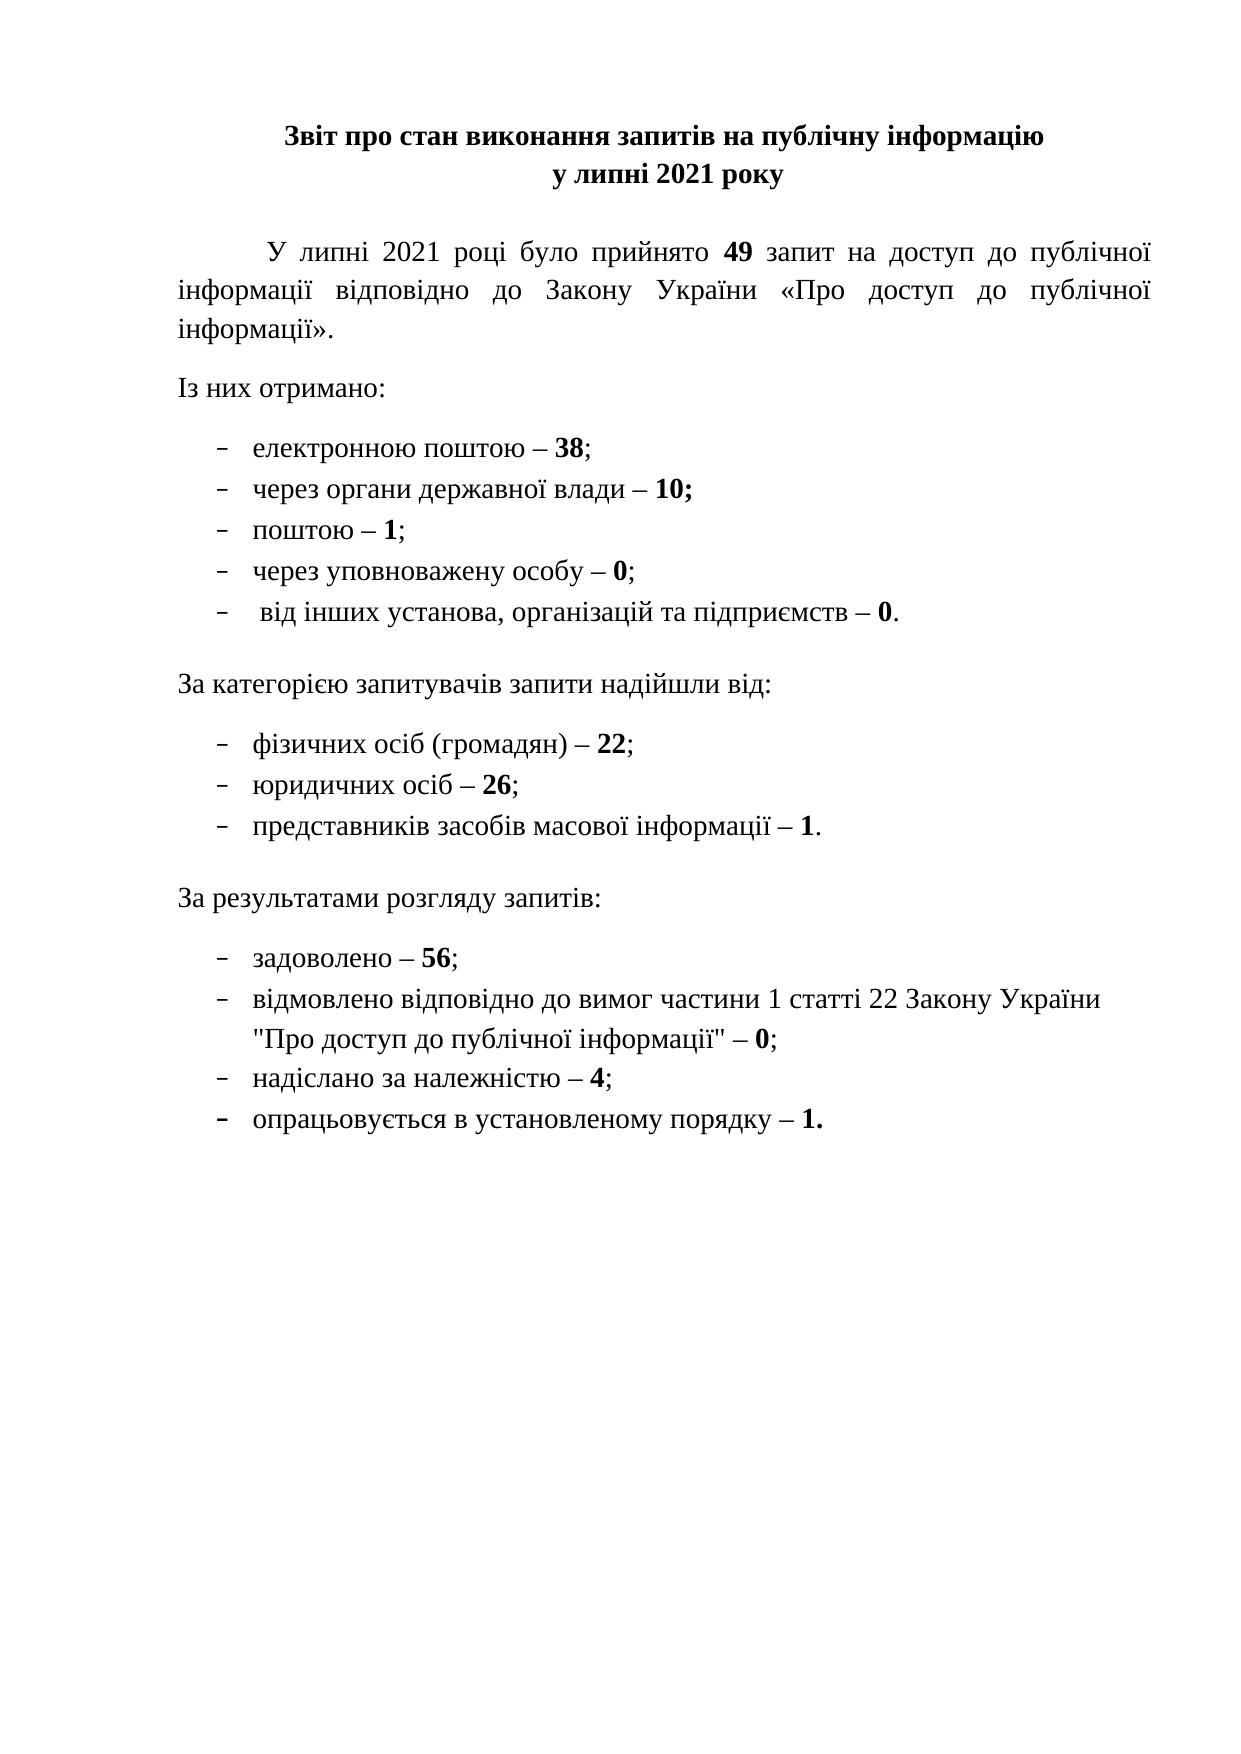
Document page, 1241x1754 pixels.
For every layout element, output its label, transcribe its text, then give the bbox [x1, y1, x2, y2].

list через уповноважену особу – 0; [215, 552, 1152, 588]
text За категорією запитувачів запити надійшли від: [177, 666, 1152, 699]
text у липні 2021 року [177, 157, 1152, 190]
list надіслано за належністю – 4; [215, 1059, 1152, 1095]
list поштою – 1; [215, 511, 1152, 547]
list фізичних осіб (громадян) – 22; [215, 725, 1152, 761]
list від інших установа, організацій та підприємств – 0. [215, 593, 1152, 629]
text У липні 2021 році було прийнято 49 запит на доступ до публічної інформації відповідно до Закону України «Про доступ до публічної інформації». [177, 234, 1152, 344]
list представників засобів масової інформації – 1. [215, 807, 1152, 843]
list відмовлено відповідно до вимог частини 1 статті 22 Закону України "Про доступ до публічної інформації" – 0; [215, 980, 1152, 1054]
list юридичних осіб – 26; [215, 766, 1152, 802]
list через органи державної влади – 10; [215, 471, 1152, 506]
text Звіт про стан виконання запитів на публічну інформацію [177, 118, 1152, 152]
list задоволено – 56; [215, 939, 1152, 975]
list електронною поштою – 38; [215, 429, 1152, 465]
text Із них отримано: [177, 370, 1152, 404]
text За результатами розгляду запитів: [177, 880, 1152, 913]
list опрацьовується в установленому порядку – 1. [215, 1100, 1152, 1136]
